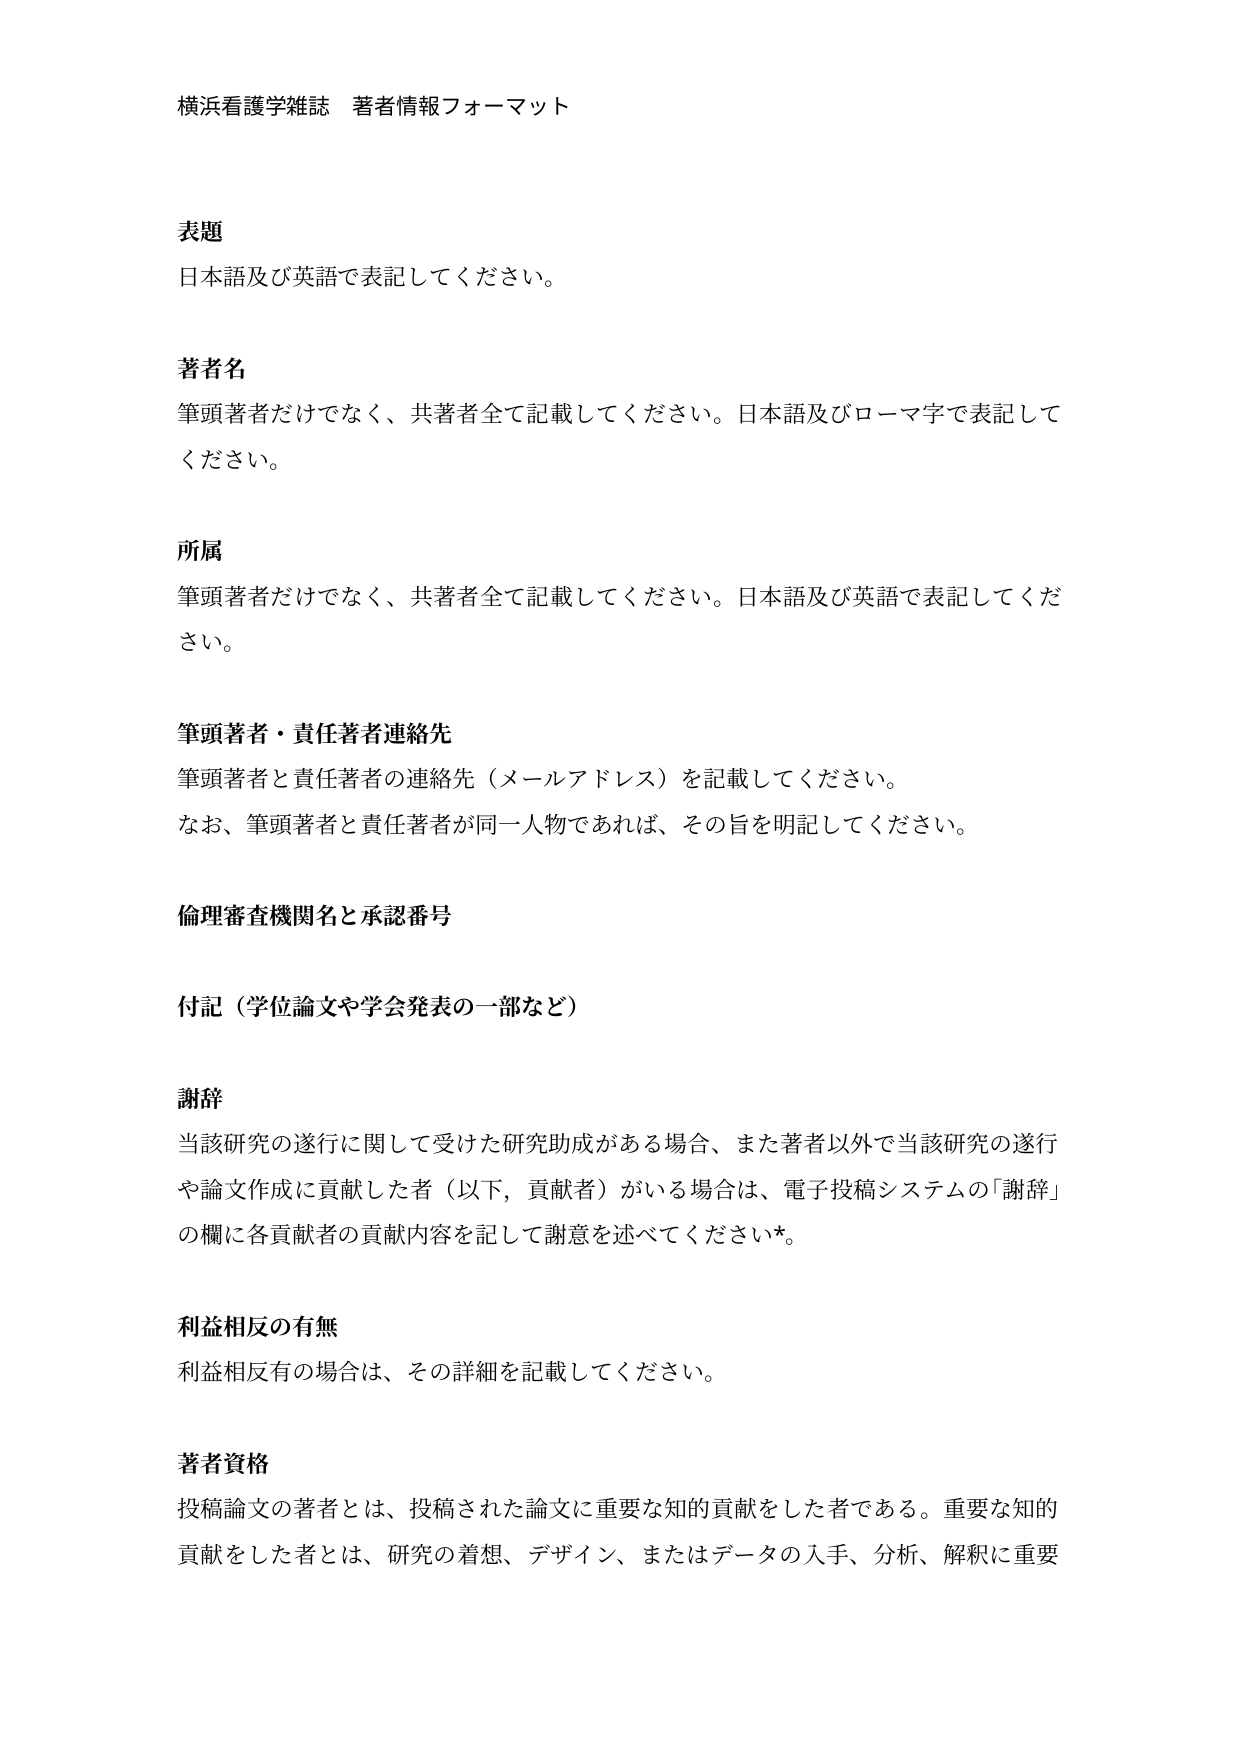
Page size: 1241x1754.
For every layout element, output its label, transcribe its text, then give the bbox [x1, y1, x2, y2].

text 著者名 [177, 344, 1063, 390]
text 倫理審査機関名と承認番号 [177, 892, 1063, 937]
text 表題 [177, 207, 1063, 253]
text 筆頭著者だけでなく、共著者全て記載してください。日本語及び英語で表記してください。 [177, 572, 1063, 664]
text 利益相反の有無 [177, 1302, 1063, 1348]
text 付記（学位論文や学会発表の一部など） [177, 983, 1063, 1029]
text 日本語及び英語で表記してください。 [177, 253, 1063, 299]
text なお、筆頭著者と責任著者が同一人物であれば、その旨を明記してください。 [177, 801, 1063, 846]
text 利益相反有の場合は、その詳細を記載してください。 [177, 1348, 1063, 1394]
text 筆頭著者だけでなく、共著者全て記載してください。日本語及びローマ字で表記してください。 [177, 390, 1063, 481]
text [177, 1485, 1063, 1576]
text 著者資格 [177, 1439, 1063, 1485]
text 筆頭著者・責任著者連絡先 [177, 709, 1063, 755]
text 謝辞 [177, 1074, 1063, 1120]
text 所属 [177, 527, 1063, 572]
text 当該研究の遂行に関して受けた研究助成がある場合、また著者以外で当該研究の遂行や論文作成に貢献した者（以下，貢献者）がいる場合は、電子投稿システムの｢謝辞｣の欄に各貢献者の貢献内容を記して謝意を述べてください*。 [177, 1120, 1063, 1257]
text 筆頭著者と責任著者の連絡先（メールアドレス）を記載してください。 [177, 755, 1063, 801]
